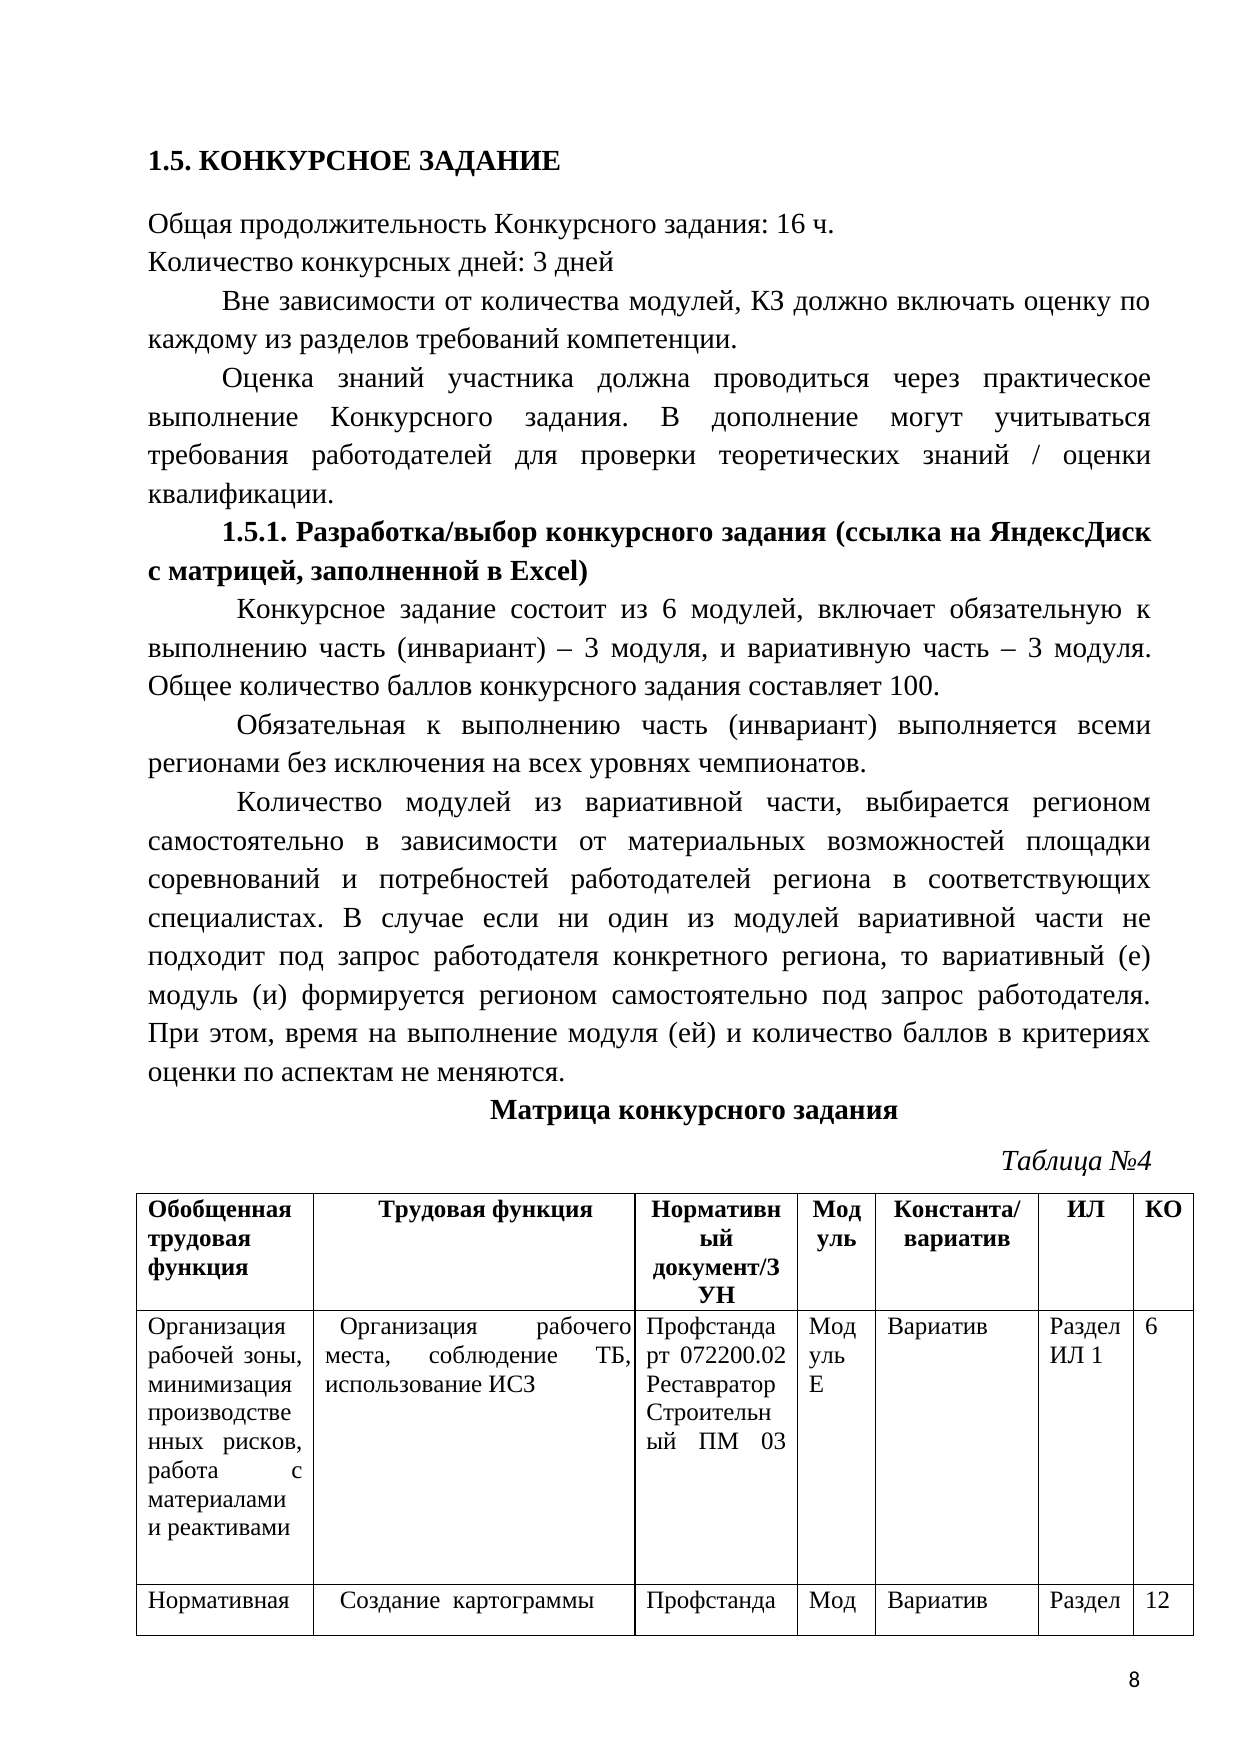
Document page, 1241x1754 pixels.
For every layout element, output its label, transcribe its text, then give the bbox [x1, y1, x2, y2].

text Обязательная к выполнению часть (инвариант) выполняется всеми регионами без исключения на всех уровнях чемпионатов. [148, 707, 1152, 779]
table_cell 12 [1134, 1585, 1193, 1635]
table_cell 6 [1134, 1311, 1193, 1584]
text Оценка знаний участника должна проводиться через практическое выполнение Конкурсного задания. В дополнение могут учитываться требования работодателей для проверки теоретических знаний / оценки квалификации. [148, 360, 1152, 509]
table_cell Модуль А [798, 1585, 875, 1635]
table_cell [137, 1585, 313, 1635]
table_cell Организация рабочей зоны, минимизация производственных рисков, работа с материалами и реактивами [137, 1311, 313, 1584]
text 1.5.1. Разработка/выбор конкурсного задания (ссылка на ЯндексДиск с матрицей, заполненной в Excel) [148, 514, 1152, 586]
table_cell Раздел ИЛ 1 [1039, 1311, 1133, 1584]
table_cell Организация рабочего места, соблюдение ТБ, использование ИСЗ [314, 1311, 634, 1584]
text Количество конкурсных дней: 3 дней [148, 244, 1152, 278]
table_cell Раздел ИЛ 2 [1039, 1585, 1133, 1635]
table_cell Вариатив [876, 1311, 1038, 1584]
text Вне зависимости от количества модулей, КЗ должно включать оценку по каждому из разделов требований компетенции. [148, 283, 1152, 355]
table_header Обобщенная трудовая функция [137, 1194, 313, 1310]
table_cell Вариатив [876, 1585, 1038, 1635]
table_header Модуль [798, 1194, 875, 1310]
text Общая продолжительность Конкурсного задания: 16 ч. [148, 206, 1152, 239]
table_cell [636, 1585, 797, 1635]
text Таблица №4 [148, 1143, 1152, 1176]
table_header КО [1134, 1194, 1193, 1310]
table_cell Модуль Е [798, 1311, 875, 1584]
text 1.5. КОНКУРСНОЕ ЗАДАНИЕ [148, 143, 1152, 177]
table_header Константа/вариатив [876, 1194, 1038, 1310]
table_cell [314, 1585, 634, 1635]
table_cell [636, 1311, 797, 1584]
table_header Нормативный документ/ЗУН [636, 1194, 797, 1310]
text Матрица конкурсного задания [148, 1092, 1152, 1126]
table_header Трудовая функция [314, 1194, 634, 1310]
table_header ИЛ [1039, 1194, 1133, 1310]
text Количество модулей из вариативной части, выбирается регионом самостоятельно в зависимости от материальных возможностей площадки соревнований и потребностей работодателей региона в соответствующих специалистах. В случае если ни один из модулей вариативной части не подходит под запрос работодателя конкретного региона, то вариативный (е) модуль (и) формируется регионом самостоятельно под запрос работодателя. При этом, время на выполнение модуля (ей) и количество баллов в критериях оценки по аспектам не меняются. [148, 784, 1152, 1087]
text Конкурсное задание состоит из 6 модулей, включает обязательную к выполнению часть (инвариант) – 3 модуля, и вариативную часть – 3 модуля. Общее количество баллов конкурсного задания составляет 100. [148, 591, 1152, 702]
